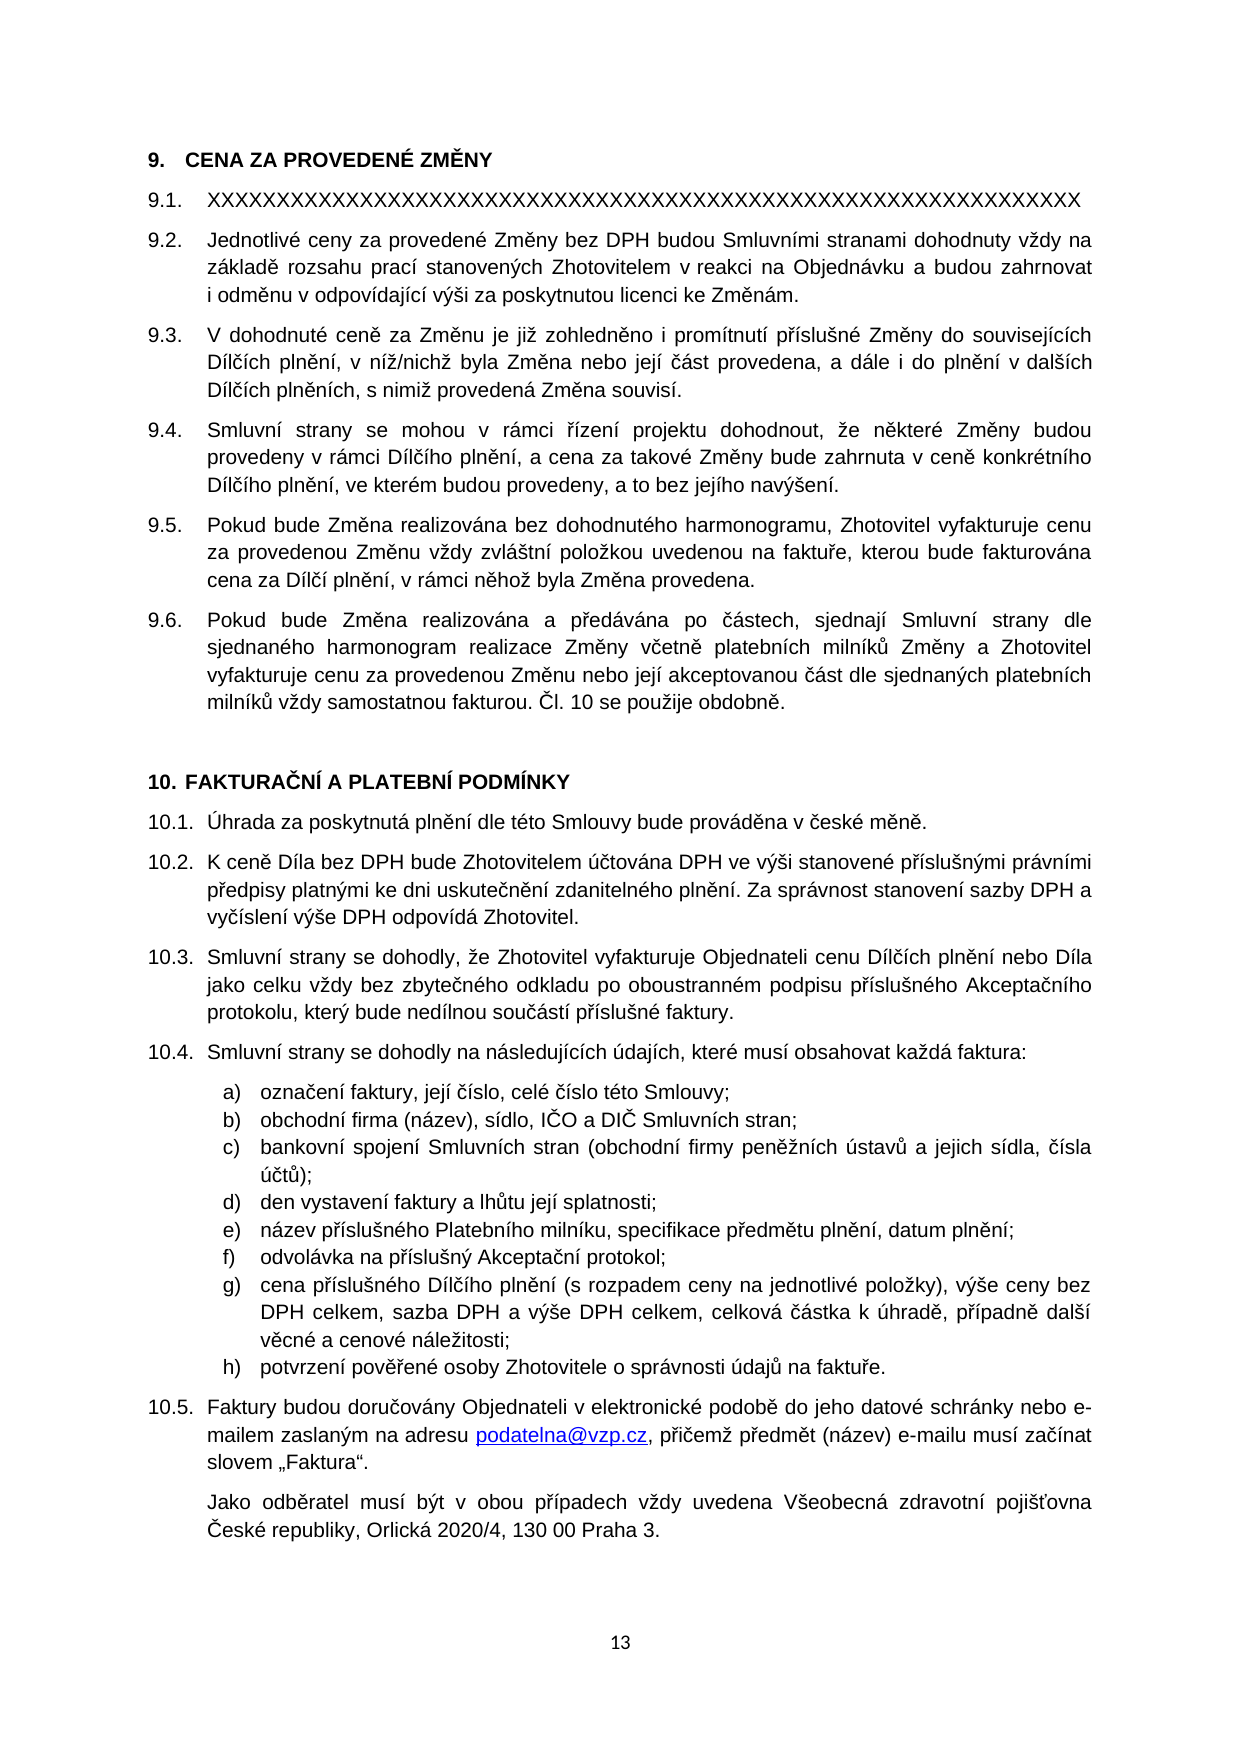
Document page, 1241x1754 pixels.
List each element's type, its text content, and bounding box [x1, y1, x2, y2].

list den vystavení faktury a lhůtu její splatnosti; [223, 1190, 1092, 1214]
list Pokud bude Změna realizována a předávána po částech, sjednají Smluvní strany dle sjednaného harmonogram realizace Změny včetně platebních milníků Změny a Zhotovitel vyfakturuje cenu za provedenou Změnu nebo její akceptovanou část dle sjednaných platebních milníků vždy samostatnou fakturou. Čl. 10 se použije obdobně. [148, 608, 1092, 714]
list Úhrada za poskytnutá plnění dle této Smlouvy bude prováděna v české měně. [148, 810, 1092, 834]
list Pokud bude Změna realizována bez dohodnutého harmonogramu, Zhotovitel vyfakturuje cenu za provedenou Změnu vždy zvláštní položkou uvedenou na faktuře, kterou bude fakturována cena za Dílčí plnění, v rámci něhož byla Změna provedena. [148, 513, 1092, 592]
list cena příslušného Dílčího plnění (s rozpadem ceny na jednotlivé položky), výše ceny bez DPH celkem, sazba DPH a výše DPH celkem, celková částka k úhradě, případně další věcné a cenové náležitosti; [223, 1273, 1092, 1352]
list FAKTURAČNÍ A PLATEBNÍ PODMÍNKY [148, 770, 1092, 794]
list odvolávka na příslušný Akceptační protokol; [223, 1245, 1092, 1269]
list V dohodnuté ceně za Změnu je již zohledněno i promítnutí příslušné Změny do souvisejících Dílčích plnění, v níž/nichž byla Změna nebo její část provedena, a dále i do plnění v dalších Dílčích plněních, s nimiž provedená Změna souvisí. [148, 323, 1092, 402]
list XXXXXXXXXXXXXXXXXXXXXXXXXXXXXXXXXXXXXXXXXXXXXXXXXXXXXXXXXXXXXXX [148, 188, 1092, 212]
list Faktury budou doručovány Objednateli v elektronické podobě do jeho datové schránky nebo e-mailem zaslaným na adresu podatelna@vzp.cz, přičemž předmět (název) e-mailu musí začínat slovem „Faktura“. [148, 1395, 1092, 1474]
list Jednotlivé ceny za provedené Změny bez DPH budou Smluvními stranami dohodnuty vždy na základě rozsahu prací stanovených Zhotovitelem v reakci na Objednávku a budou zahrnovat i odměnu v odpovídající výši za poskytnutou licenci ke Změnám. [148, 228, 1092, 307]
list bankovní spojení Smluvních stran (obchodní firmy peněžních ústavů a jejich sídla, čísla účtů); [223, 1135, 1092, 1187]
list CENA ZA PROVEDENÉ ZMĚNY [148, 148, 1092, 172]
list potvrzení pověřené osoby Zhotovitele o správnosti údajů na faktuře. [223, 1355, 1092, 1379]
list Smluvní strany se dohodly, že Zhotovitel vyfakturuje Objednateli cenu Dílčích plnění nebo Díla jako celku vždy bez zbytečného odkladu po oboustranném podpisu příslušného Akceptačního protokolu, který bude nedílnou součástí příslušné faktury. [148, 945, 1092, 1024]
text Jako odběratel musí být v obou případech vždy uvedena Všeobecná zdravotní pojišťovna České republiky, Orlická 2020/4, 130 00 Praha 3. [207, 1490, 1092, 1542]
list Smluvní strany se dohodly na následujících údajích, které musí obsahovat každá faktura: [148, 1040, 1092, 1064]
list K ceně Díla bez DPH bude Zhotovitelem účtována DPH ve výši stanovené příslušnými právními předpisy platnými ke dni uskutečnění zdanitelného plnění. Za správnost stanovení sazby DPH a vyčíslení výše DPH odpovídá Zhotovitel. [148, 850, 1092, 929]
list název příslušného Platebního milníku, specifikace předmětu plnění, datum plnění; [223, 1218, 1092, 1242]
list označení faktury, její číslo, celé číslo této Smlouvy; [223, 1080, 1092, 1104]
list obchodní firma (název), sídlo, IČO a DIČ Smluvních stran; [223, 1108, 1092, 1132]
list Smluvní strany se mohou v rámci řízení projektu dohodnout, že některé Změny budou provedeny v rámci Dílčího plnění, a cena za takové Změny bude zahrnuta v ceně konkrétního Dílčího plnění, ve kterém budou provedeny, a to bez jejího navýšení. [148, 418, 1092, 497]
